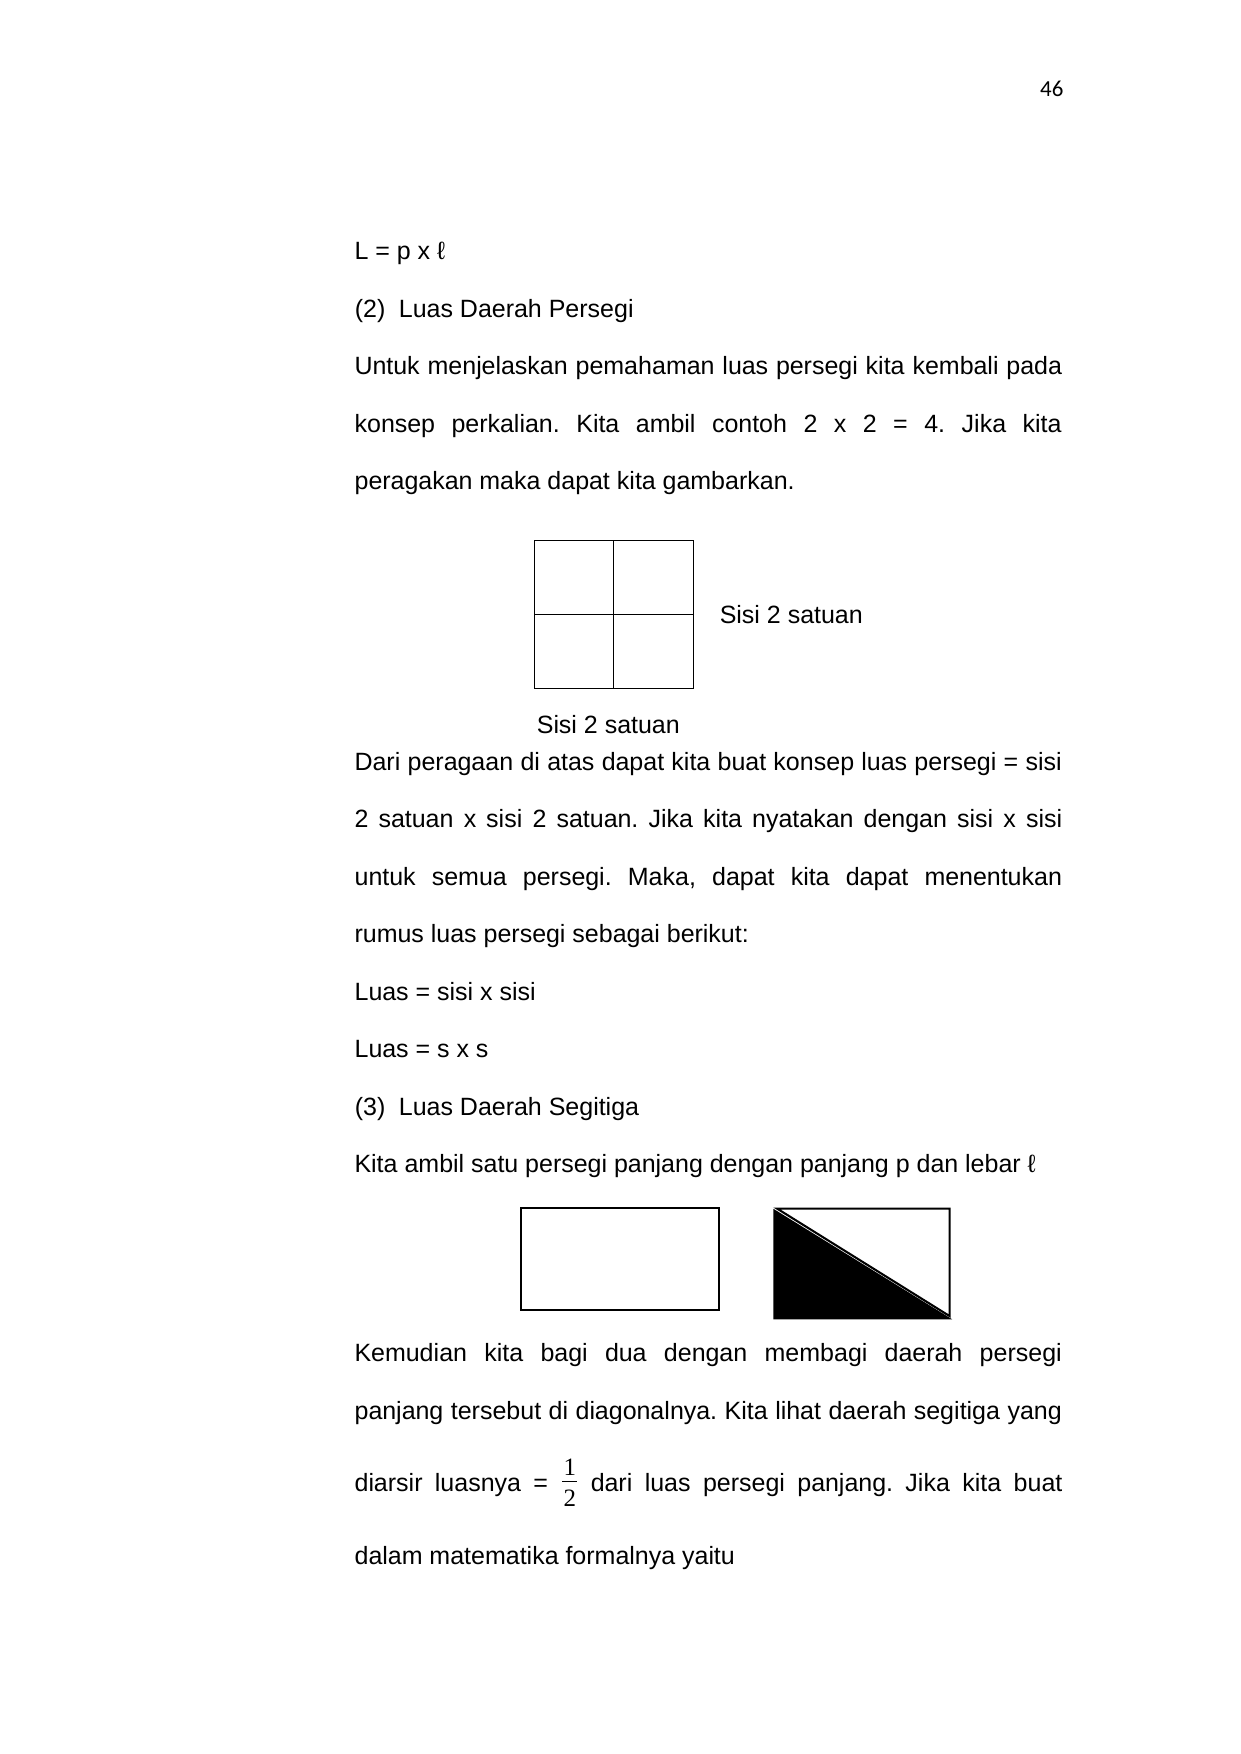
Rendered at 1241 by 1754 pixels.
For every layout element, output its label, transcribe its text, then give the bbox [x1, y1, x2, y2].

table_header [535, 541, 613, 614]
table_header [614, 541, 693, 614]
list Kemudian kita bagi dua dengan membagi daerah persegi panjang tersebut di diagonalnya. Kita lihat daerah segitiga yang diarsir luasnya = dari luas persegi panjang. Jika kita buat dalam matematika formalnya yaitu [354, 1338, 1063, 1569]
list Dari peragaan di atas dapat kita buat konsep luas persegi = sisi 2 satuan x sisi 2 satuan. Jika kita nyatakan dengan sisi x sisi untuk semua persegi. Maka, dapat kita dapat menentukan rumus luas persegi sebagai berikut: [354, 746, 1063, 948]
list Luas = s x s [354, 1034, 1063, 1063]
list Luas Daerah Segitiga [354, 1091, 1063, 1120]
list Luas = sisi x sisi [354, 976, 1063, 1005]
table_cell [614, 615, 693, 688]
list Untuk menjelaskan pemahaman luas persegi kita kembali pada konsep perkalian. Kita ambil contoh 2 x 2 = 4. Jika kita peragakan maka dapat kita gambarkan. [354, 351, 1063, 495]
list Kita ambil satu persegi panjang dengan panjang p dan lebar ℓ [354, 1149, 1063, 1178]
list Luas Daerah Persegi [354, 294, 1063, 322]
table_cell [535, 615, 613, 688]
list L = p x ℓ [354, 236, 1063, 265]
